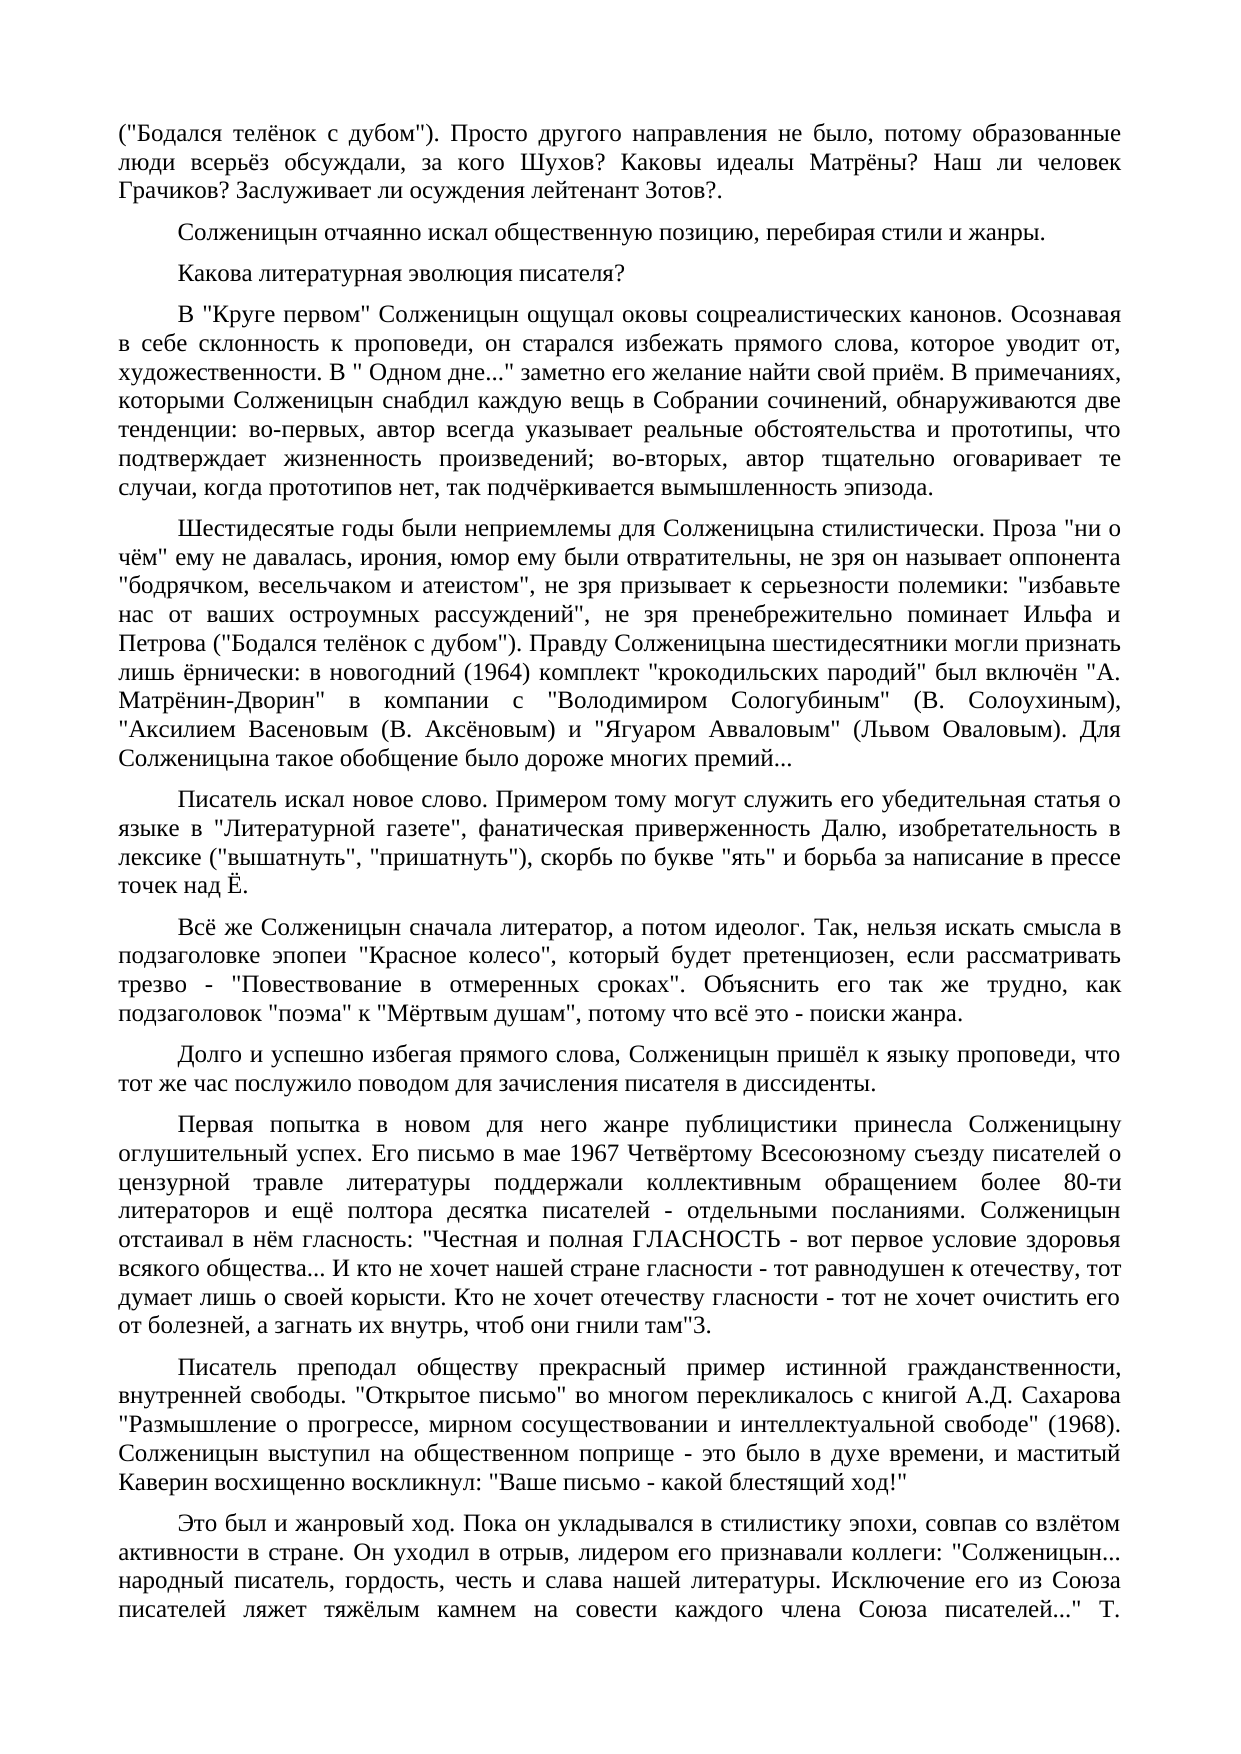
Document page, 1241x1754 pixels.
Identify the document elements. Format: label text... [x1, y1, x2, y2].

text В "Круге первом" Солженицын ощущал оковы соцреалистических канонов. Осознавая в себе склонность к проповеди, он старался избежать прямого слова, которое уводит от, художественности. В " Одном дне..." заметно его желание найти свой приём. В примечаниях, которыми Солженицын снабдил каждую вещь в Собрании сочинений, обнаруживаются две тенденции: во-первых, автор всегда указывает реальные обстоятельства и прототипы, что подтверждает жизненность произведений; во-вторых, автор тщательно оговаривает те случаи, когда прототипов нет, так подчёркивается вымышленность эпизода. [118, 299, 1122, 501]
text Долго и успешно избегая прямого слова, Солженицын пришёл к языку проповеди, что тот же час послужило поводом для зачисления писателя в диссиденты. [118, 1039, 1122, 1097]
text Какова литературная эволюция писателя? [118, 258, 1122, 287]
text Солженицын отчаянно искал общественную позицию, перебирая стили и жанры. [118, 217, 1122, 246]
text Писатель преподал обществу прекрасный пример истинной гражданственности, внутренней свободы. "Открытое письмо" во многом перекликалось с книгой А.Д. Сахарова "Размышление о прогрессе, мирном сосуществовании и интеллектуальной свободе" (1968). Солженицын выступил на общественном поприще - это было в духе времени, и маститый Каверин восхищенно воскликнул: "Ваше письмо - какой блестящий ход!" [118, 1352, 1122, 1496]
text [118, 1508, 1122, 1623]
text Первая попытка в новом для него жанре публицистики принесла Солженицыну оглушительный успех. Его письмо в мае 1967 Четвёртому Всесоюзному съезду писателей о цензурной травле литературы поддержали коллективным обращением более 80-ти литераторов и ещё полтора десятка писателей - отдельными посланиями. Солженицын отстаивал в нём гласность: "Честная и полная ГЛАСНОСТЬ - вот первое условие здоровья всякого общества... И кто не хочет нашей стране гласности - тот равнодушен к отечеству, тот думает лишь о своей корысти. Кто не хочет отечеству гласности - тот не хочет очистить его от болезней, а загнать их внутрь, чтоб они гнили там"3. [118, 1109, 1122, 1339]
text Писатель искал новое слово. Примером тому могут служить его убедительная статья о языке в "Литературной газете", фанатическая приверженность Далю, изобретательность в лексике ("вышатнуть", "пришатнуть"), скорбь по букве "ять" и борьба за написание в прессе точек над Ё. [118, 784, 1122, 899]
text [118, 118, 1122, 204]
text Шестидесятые годы были неприемлемы для Солженицына стилистически. Проза "ни о чём" ему не давалась, ирония, юмор ему были отвратительны, не зря он называет оппонента "бодрячком, весельчаком и атеистом", не зря призывает к серьезности полемики: "избавьте нас от ваших остроумных рассуждений", не зря пренебрежительно поминает Ильфа и Петрова ("Бодался телёнок с дубом"). Правду Солженицына шестидесятники могли признать лишь ёрнически: в новогодний (1964) комплект "крокодильских пародий" был включён "А. Матрёнин-Дворин" в компании с "Володимиром Сологубиным" (В. Солоухиным), "Аксилием Васеновым (В. Аксёновым) и "Ягуаром Авваловым" (Львом Оваловым). Для Солженицына такое обобщение было дороже многих премий... [118, 513, 1122, 772]
text Всё же Солженицын сначала литератор, а потом идеолог. Так, нельзя искать смысла в подзаголовке эпопеи "Красное колесо", который будет претенциозен, если рассматривать трезво - "Повествование в отмеренных сроках". Объяснить его так же трудно, как подзаголовок "поэма" к "Мёртвым душам", потому что всё это - поиски жанра. [118, 912, 1122, 1027]
